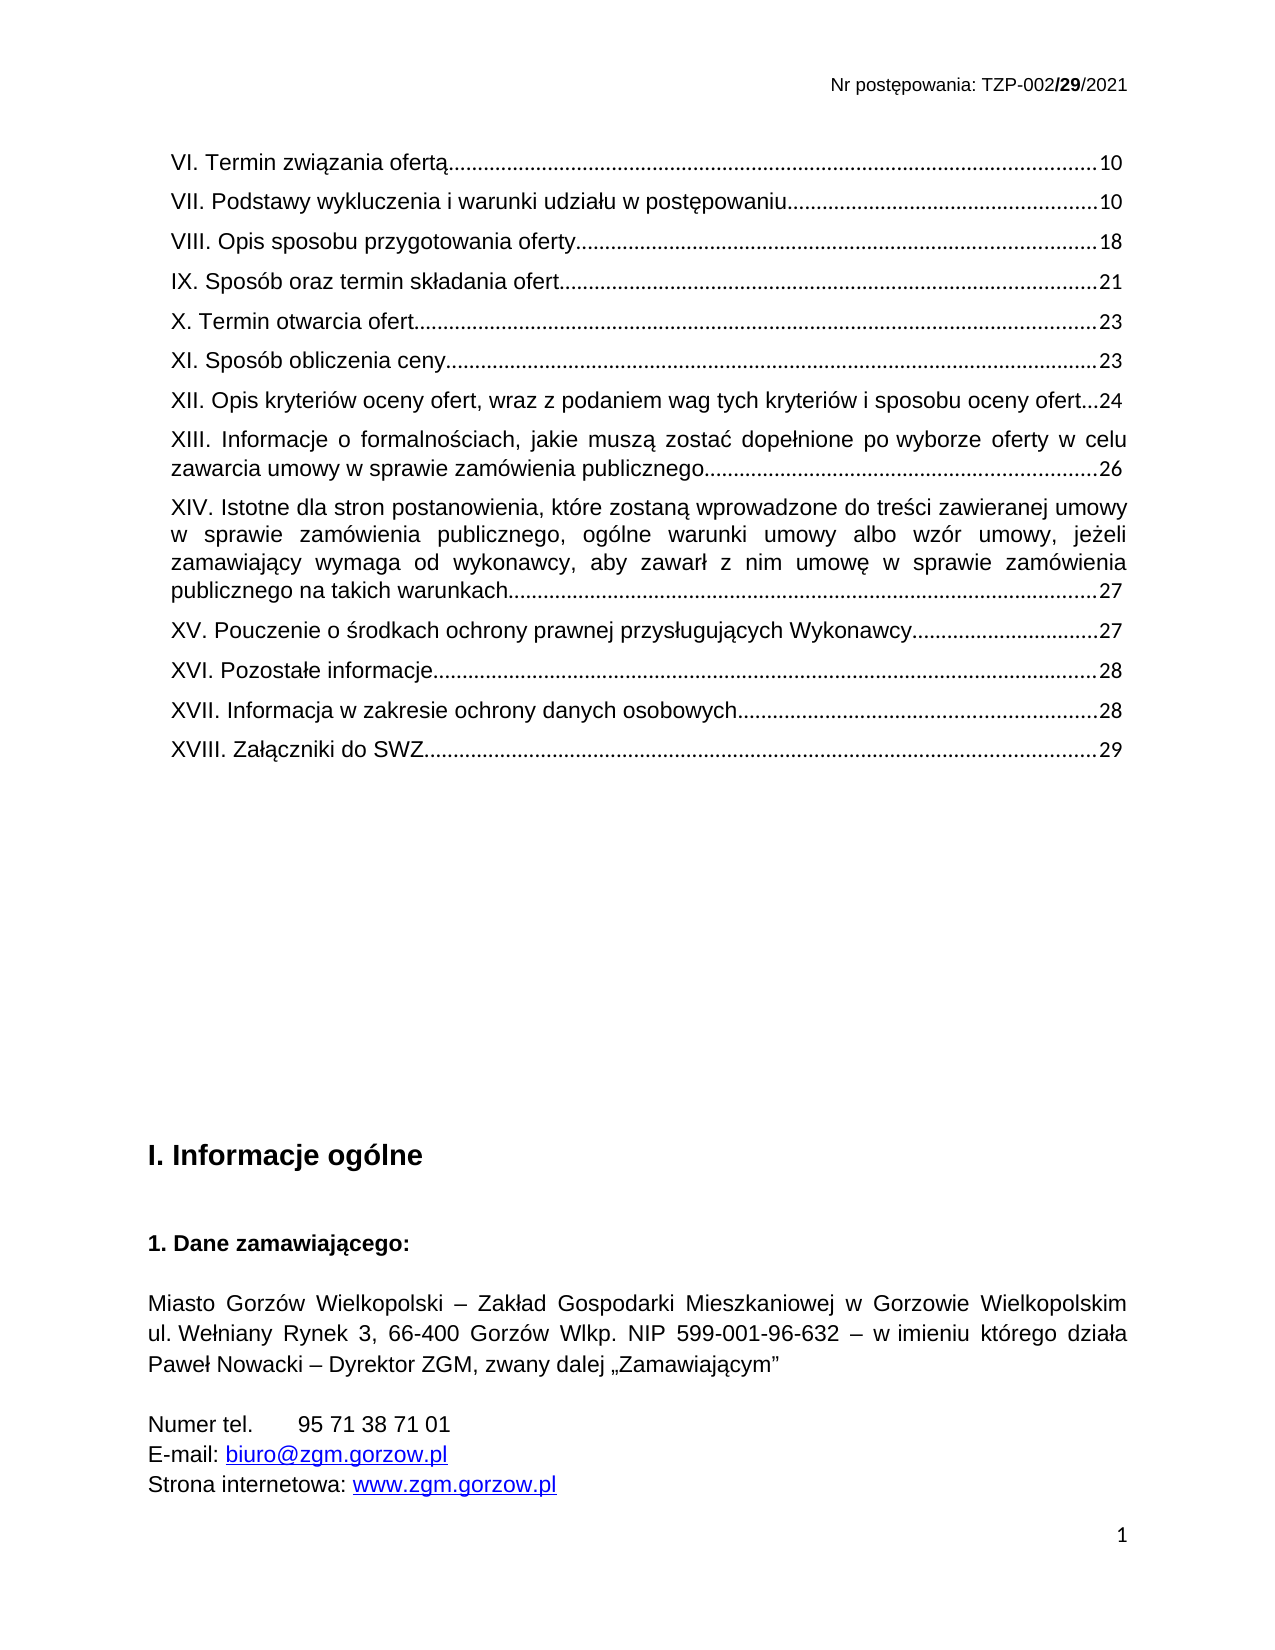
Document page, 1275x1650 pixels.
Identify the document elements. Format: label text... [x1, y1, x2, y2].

text IX. Sposób oraz termin składania ofert 21 [171, 267, 1127, 295]
text XVII. Informacja w zakresie ochrony danych osobowych 28 [171, 696, 1127, 724]
text VI. Termin związania ofertą 10 [171, 148, 1127, 176]
text XIII. Informacje o formalnościach, jakie muszą zostać dopełnione po wyborze oferty w celu zawarcia umowy w sprawie zamówienia publicznego 26 [171, 426, 1127, 482]
text Strona internetowa: www.zgm.gorzow.pl [148, 1471, 1127, 1498]
text Miasto Gorzów Wielkopolski – Zakład Gospodarki Mieszkaniowej w Gorzowie Wielkopolskim ul. Wełniany Rynek 3, 66-400 Gorzów Wlkp. NIP 599-001-96-632 – w imieniu którego działa Paweł Nowacki – Dyrektor ZGM, zwany dalej „Zamawiającym” [148, 1290, 1127, 1377]
text X. Termin otwarcia ofert 23 [171, 307, 1127, 335]
text XVIII. Załączniki do SWZ 29 [171, 736, 1127, 763]
text XVI. Pozostałe informacje 28 [171, 656, 1127, 684]
text Numer tel. 95 71 38 71 01 [148, 1411, 1127, 1437]
text XIV. Istotne dla stron postanowienia, które zostaną wprowadzone do treści zawieranej umowy w sprawie zamówienia publicznego, ogólne warunki umowy albo wzór umowy, jeżeli zamawiający wymaga od wykonawcy, aby zawarł z nim umowę w sprawie zamówienia publicznego na takich warunkach 27 [171, 493, 1127, 604]
text VIII. Opis sposobu przygotowania oferty 18 [171, 227, 1127, 255]
text E-mail: biuro@zgm.gorzow.pl [148, 1441, 1127, 1467]
text XII. Opis kryteriów oceny ofert, wraz z podaniem wag tych kryteriów i sposobu oceny ofert 24 [171, 386, 1127, 414]
text XI. Sposób obliczenia ceny 23 [171, 347, 1127, 374]
text 1. Dane zamawiającego: [148, 1230, 1127, 1256]
text VII. Podstawy wykluczenia i warunki udziału w postępowaniu 10 [171, 187, 1127, 215]
subtitle I. Informacje ogólne [148, 1138, 1127, 1172]
text XV. Pouczenie o środkach ochrony prawnej przysługujących Wykonawcy 27 [171, 616, 1127, 644]
